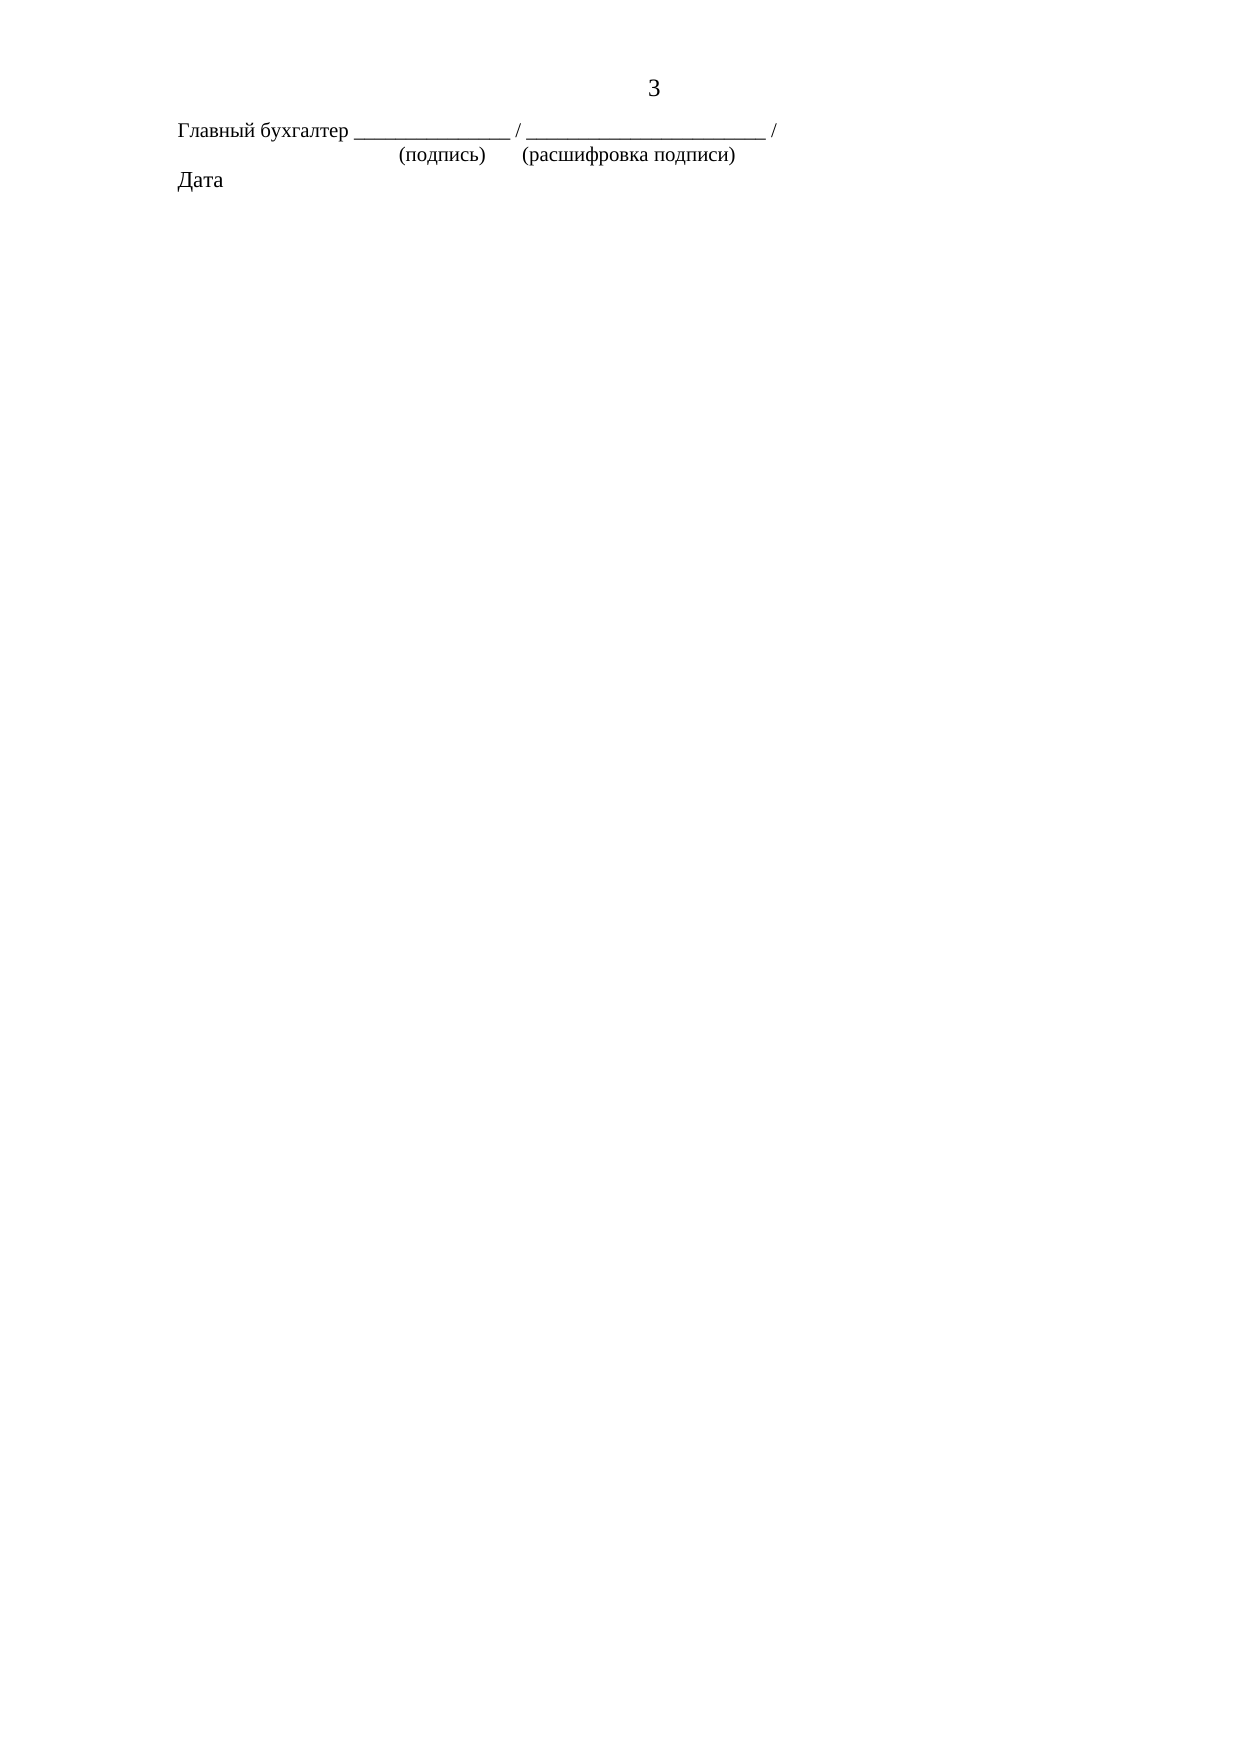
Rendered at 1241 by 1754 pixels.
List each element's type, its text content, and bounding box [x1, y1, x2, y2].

text Главный бухгалтер _______________ / _______________________ / [177, 118, 1152, 142]
text (подпись) (расшифровка подписи) [177, 142, 1152, 166]
text Дата [177, 166, 1152, 193]
